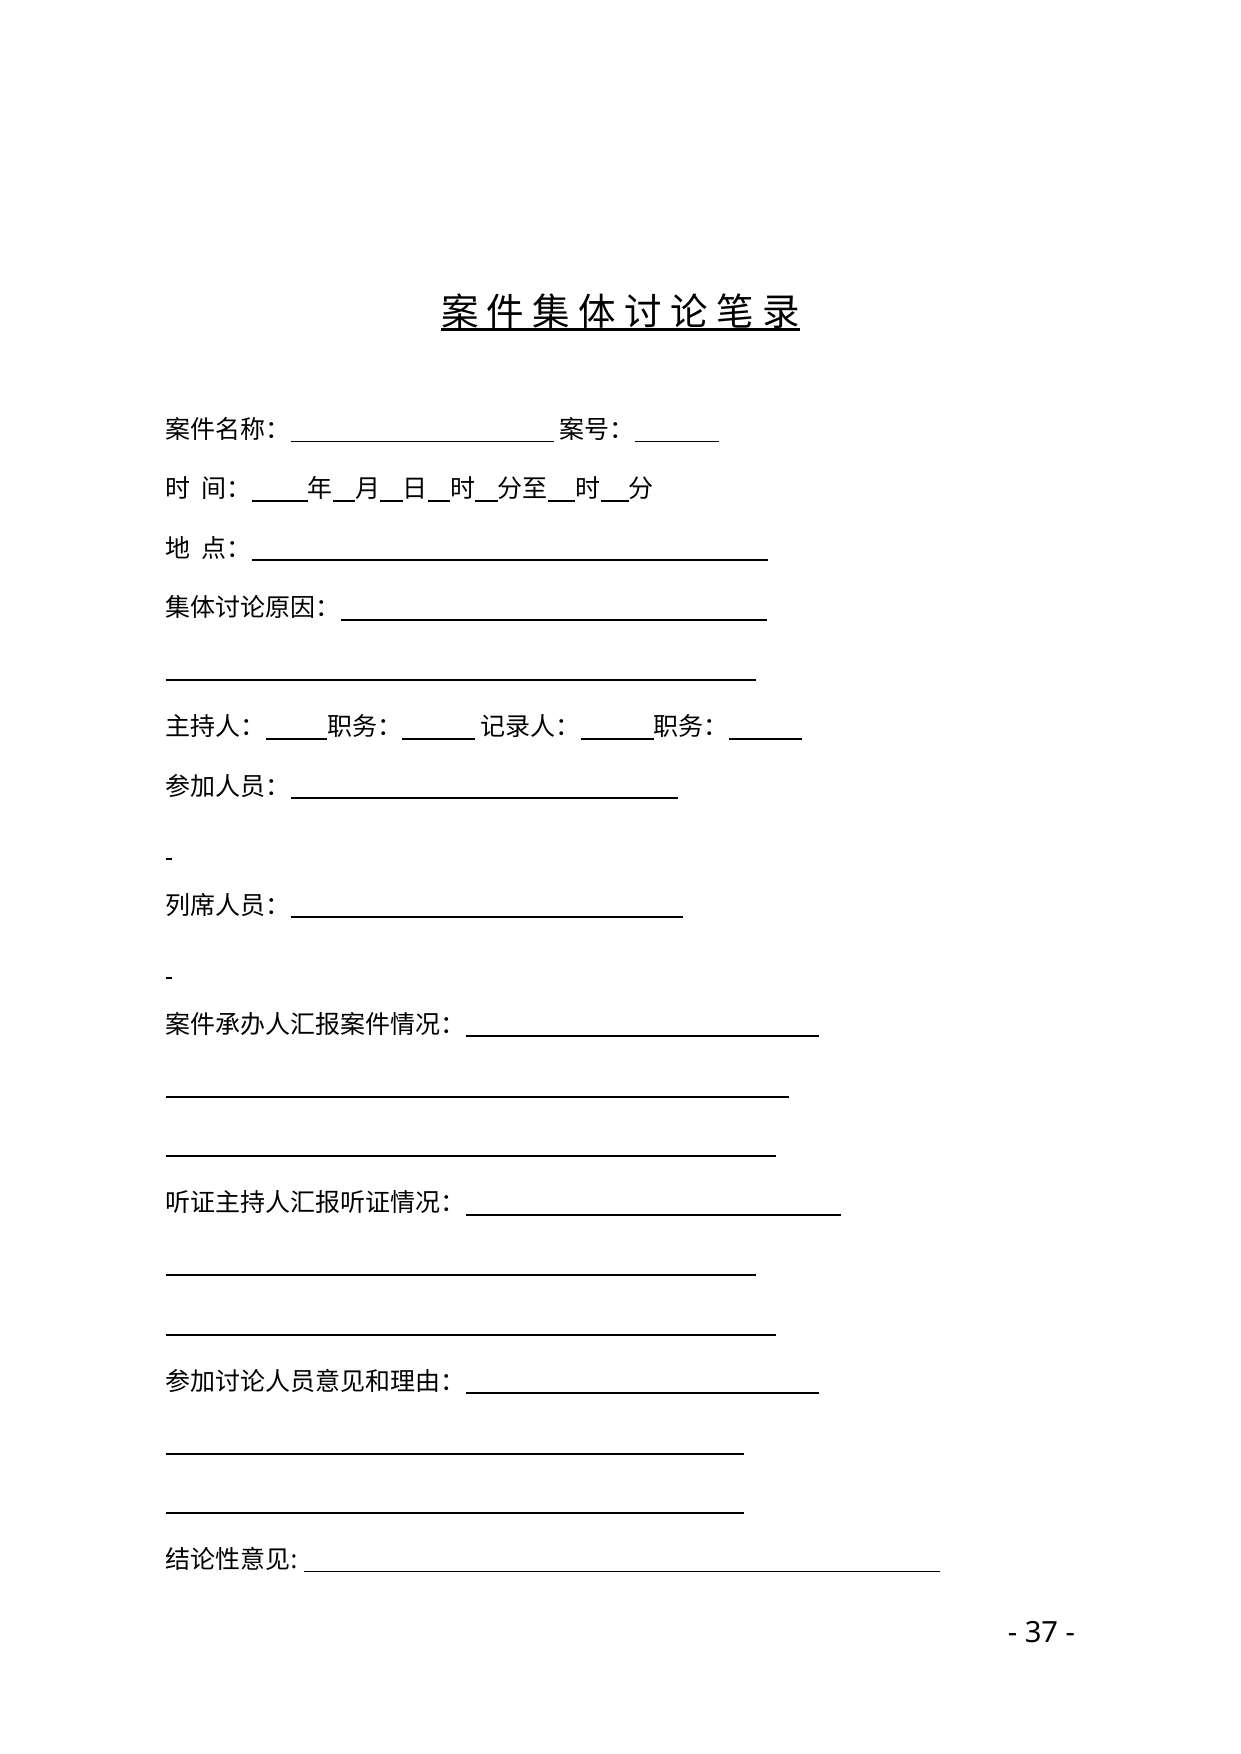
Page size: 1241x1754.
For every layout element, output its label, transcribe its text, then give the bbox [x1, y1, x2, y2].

text 听证主持人汇报听证情况： [165, 1171, 1075, 1231]
text 案件承办人汇报案件情况： [165, 993, 1075, 1052]
text 案件名称： 案号： [165, 398, 1075, 457]
text 参加讨论人员意见和理由： [165, 1349, 1075, 1409]
text 时 间： 年 月 日 时 分至 时 分 [165, 457, 1075, 517]
text 参加人员： [165, 755, 1075, 814]
text 地 点： [165, 517, 1075, 576]
text 案 件 集 体 讨 论 笔 录 [165, 279, 1075, 338]
text 主持人： 职务： 记录人： 职务： [165, 695, 1075, 755]
text 列席人员： [165, 874, 1075, 933]
text 集体讨论原因： [165, 576, 1075, 636]
text 结论性意见: [165, 1528, 1075, 1587]
